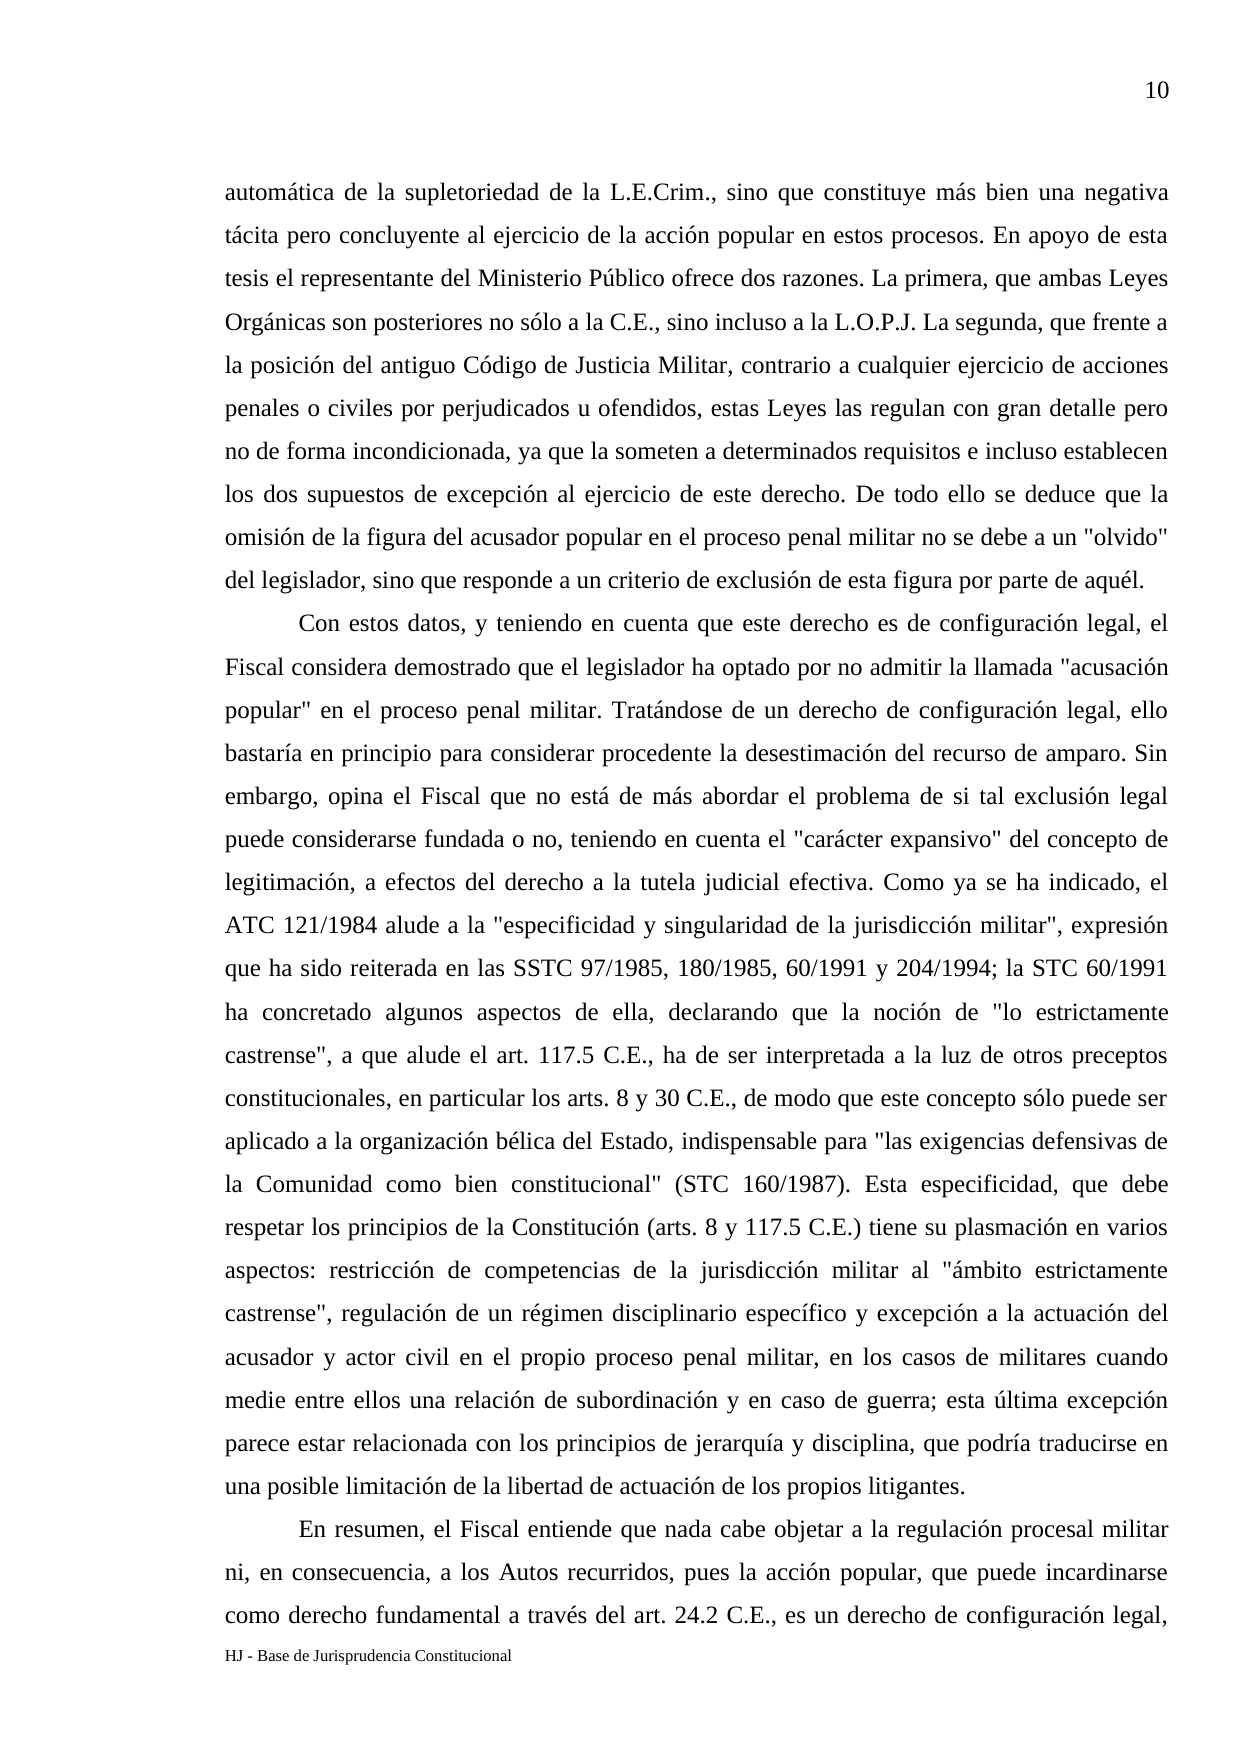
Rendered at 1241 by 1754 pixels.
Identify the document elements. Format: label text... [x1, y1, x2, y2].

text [224, 1514, 1169, 1629]
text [224, 177, 1169, 594]
text Con estos datos, y teniendo en cuenta que este derecho es de configuración legal, el Fiscal considera demostrado que el legislador ha optado por no admitir la llamada "acusación popular" en el proceso penal militar. Tratándose de un derecho de configuración legal, ello bastaría en principio para considerar procedente la desestimación del recurso de amparo. Sin embargo, opina el Fiscal que no está de más abordar el problema de si tal exclusión legal puede considerarse fundada o no, teniendo en cuenta el "carácter expansivo" del concepto de legitimación, a efectos del derecho a la tutela judicial efectiva. Como ya se ha indicado, el ATC 121/1984 alude a la "especificidad y singularidad de la jurisdicción militar", expresión que ha sido reiterada en las SSTC 97/1985, 180/1985, 60/1991 y 204/1994; la STC 60/1991 ha concretado algunos aspectos de ella, declarando que la noción de "lo estrictamente castrense", a que alude el art. 117.5 C.E., ha de ser interpretada a la luz de otros preceptos constitucionales, en particular los arts. 8 y 30 C.E., de modo que este concepto sólo puede ser aplicado a la organización bélica del Estado, indispensable para "las exigencias defensivas de la Comunidad como bien constitucional" (STC 160/1987). Esta especificidad, que debe respetar los principios de la Constitución (arts. 8 y 117.5 C.E.) tiene su plasmación en varios aspectos: restricción de competencias de la jurisdicción militar al "ámbito estrictamente castrense", regulación de un régimen disciplinario específico y excepción a la actuación del acusador y actor civil en el propio proceso penal militar, en los casos de militares cuando medie entre ellos una relación de subordinación y en caso de guerra; esta última excepción parece estar relacionada con los principios de jerarquía y disciplina, que podría traducirse en una posible limitación de la libertad de actuación de los propios litigantes. [224, 608, 1169, 1500]
